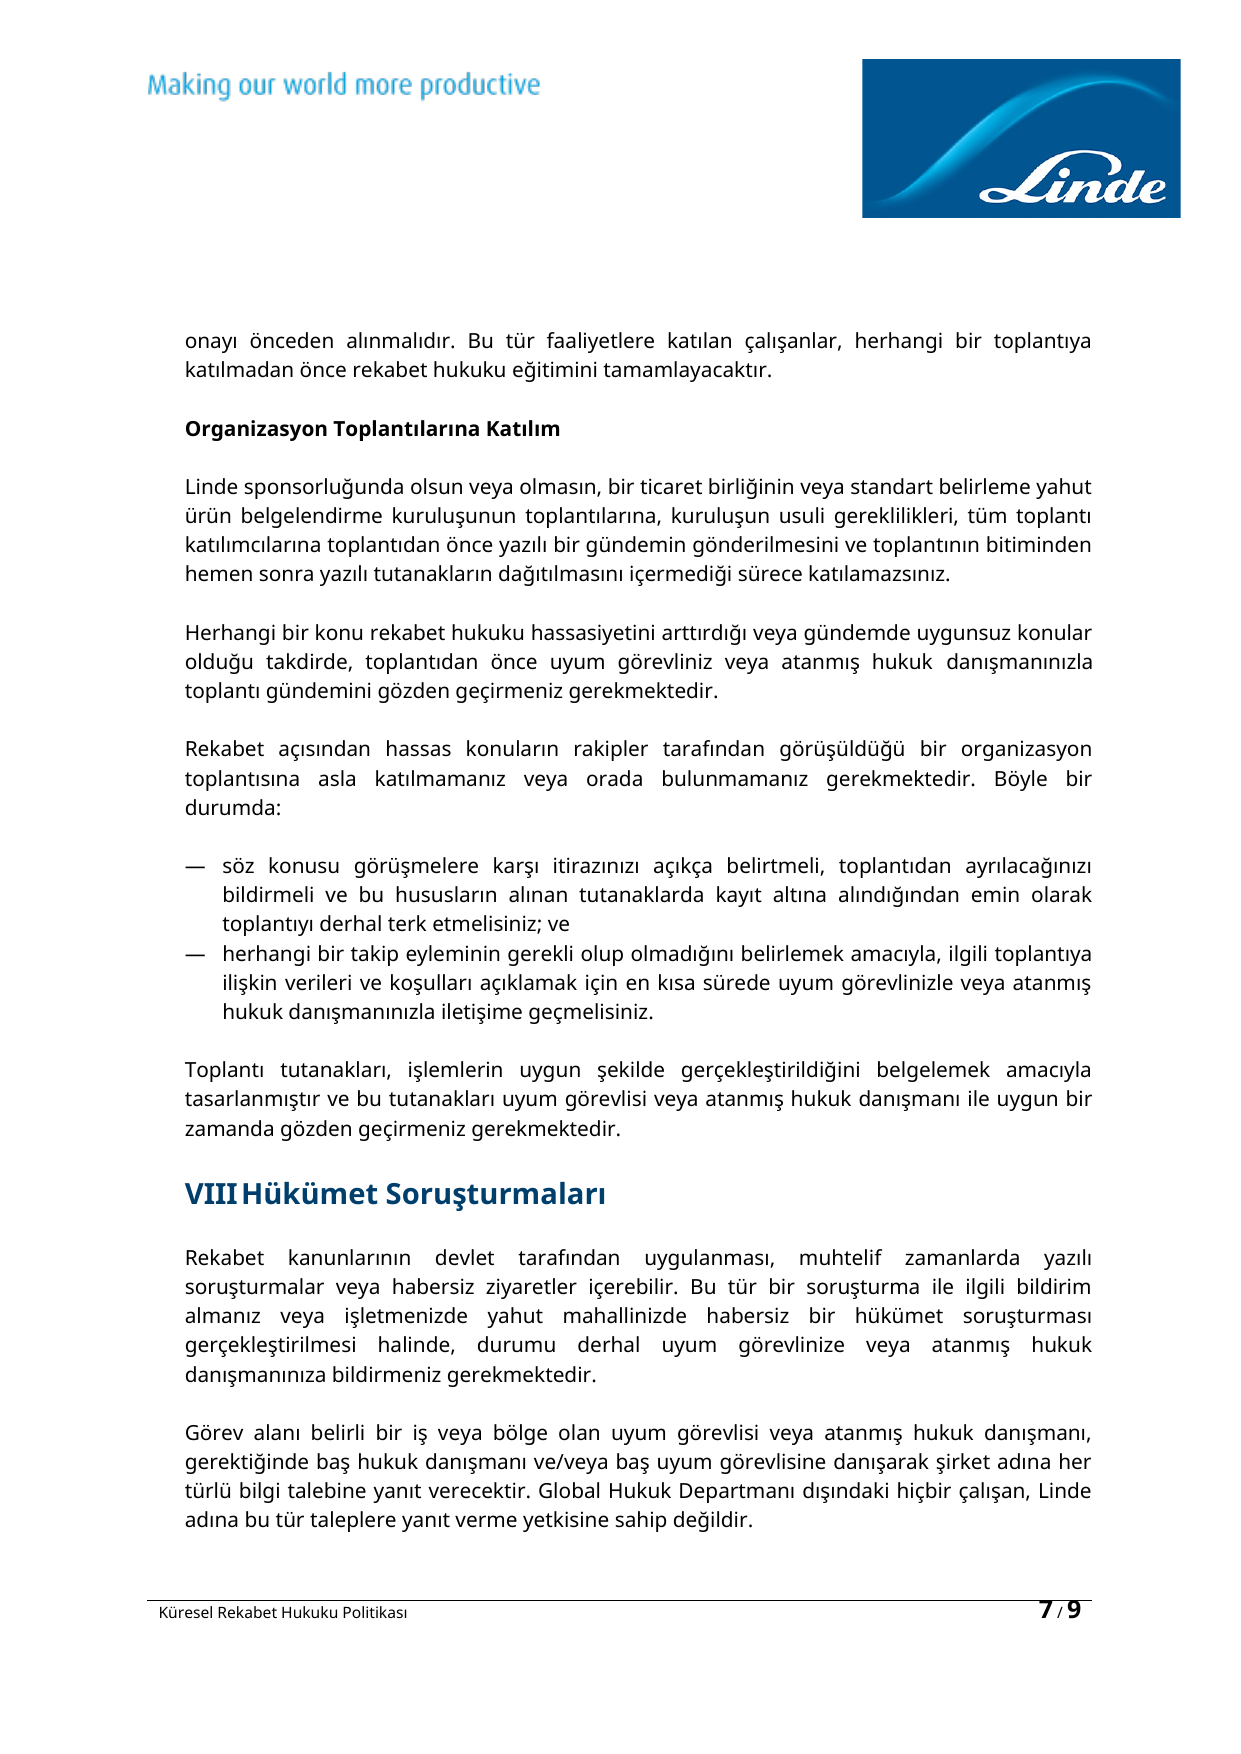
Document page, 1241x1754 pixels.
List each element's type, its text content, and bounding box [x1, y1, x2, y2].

text Linde sponsorluğunda olsun veya olmasın, bir ticaret birliğinin veya standart belirleme yahut ürün belgelendirme kuruluşunun toplantılarına, kuruluşun usuli gereklilikleri, tüm toplantı katılımcılarına toplantıdan önce yazılı bir gündemin gönderilmesini ve toplantının bitiminden hemen sonra yazılı tutanakların dağıtılmasını içermediği sürece katılamazsınız. [184, 471, 1093, 588]
list söz konusu görüşmelere karşı itirazınızı açıkça belirtmeli, toplantıdan ayrılacağınızı bildirmeli ve bu hususların alınan tutanaklarda kayıt altına alındığından emin olarak toplantıyı derhal terk etmelisiniz; ve [184, 851, 1093, 938]
text Toplantı tutanakları, işlemlerin uygun şekilde gerçekleştirildiğini belgelemek amacıyla tasarlanmıştır ve bu tutanakları uyum görevlisi veya atanmış hukuk danışmanı ile uygun bir zamanda gözden geçirmeniz gerekmektedir. [184, 1055, 1093, 1142]
text Organizasyon Toplantılarına Katılım [184, 413, 1093, 442]
picture [862, 59, 1181, 218]
text Herhangi bir konu rekabet hukuku hassasiyetini arttırdığı veya gündemde uygunsuz konular olduğu takdirde, toplantıdan önce uyum görevliniz veya atanmış hukuk danışmanınızla toplantı gündemini gözden geçirmeniz gerekmektedir. [184, 617, 1093, 705]
text Rekabet kanunlarının devlet tarafından uygulanması, muhtelif zamanlarda yazılı soruşturmalar veya habersiz ziyaretler içerebilir. Bu tür bir soruşturma ile ilgili bildirim almanız veya işletmenizde yahut mahallinizde habersiz bir hükümet soruşturması gerçekleştirilmesi halinde, durumu derhal uyum görevlinize veya atanmış hukuk danışmanınıza bildirmeniz gerekmektedir. [184, 1242, 1093, 1388]
list herhangi bir takip eyleminin gerekli olup olmadığını belirlemek amacıyla, ilgili toplantıya ilişkin verileri ve koşulları açıklamak için en kısa sürede uyum görevlinizle veya atanmış hukuk danışmanınızla iletişime geçmelisiniz. [184, 938, 1093, 1026]
subtitle Hükümet Soruşturmaları [184, 1173, 1093, 1213]
text Rekabet açısından hassas konuların rakipler tarafından görüşüldüğü bir organizasyon toplantısına asla katılmamanız veya orada bulunmamanız gerekmektedir. Böyle bir durumda: [184, 734, 1093, 821]
text Görev alanı belirli bir iş veya bölge olan uyum görevlisi veya atanmış hukuk danışmanı, gerektiğinde baş hukuk danışmanı ve/veya baş uyum görevlisine danışarak şirket adına her türlü bilgi talebine yanıt verecektir. Global Hukuk Departmanı dışındaki hiçbir çalışan, Linde adına bu tür taleplere yanıt verme yetkisine sahip değildir. [184, 1417, 1093, 1534]
